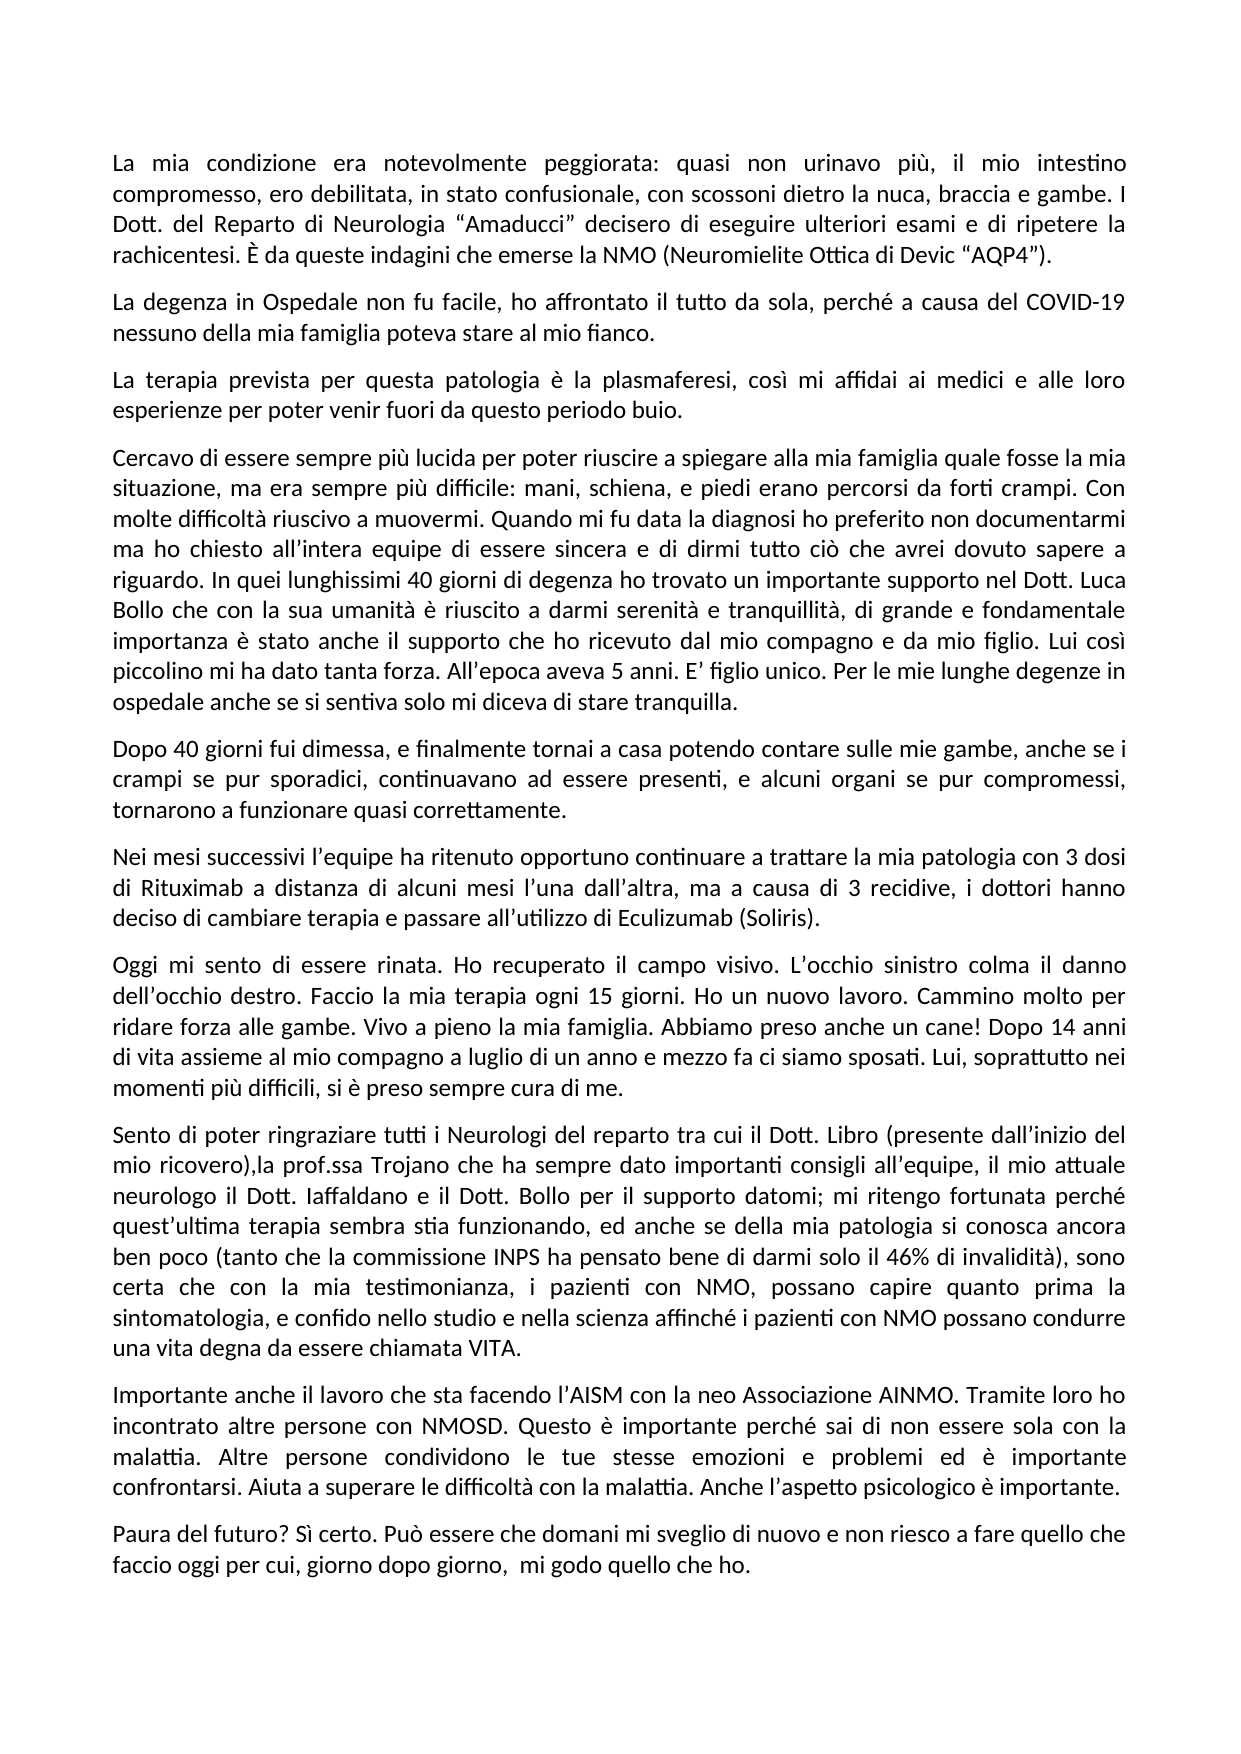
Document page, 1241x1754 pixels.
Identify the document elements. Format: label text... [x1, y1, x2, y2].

text Paura del futuro? Sì certo. Può essere che domani mi sveglio di nuovo e non riesco a fare quello che faccio oggi per cui, giorno dopo giorno, mi godo quello che ho. [112, 1518, 1128, 1579]
text Cercavo di essere sempre più lucida per poter riuscire a spiegare alla mia famiglia quale fosse la mia situazione, ma era sempre più difficile: mani, schiena, e piedi erano percorsi da forti crampi. Con molte difficoltà riuscivo a muovermi. Quando mi fu data la diagnosi ho preferito non documentarmi ma ho chiesto all’intera equipe di essere sincera e di dirmi tutto ciò che avrei dovuto sapere a riguardo. In quei lunghissimi 40 giorni di degenza ho trovato un importante supporto nel Dott. Luca Bollo che con la sua umanità è riuscito a darmi serenità e tranquillità, di grande e fondamentale importanza è stato anche il supporto che ho ricevuto dal mio compagno e da mio figlio. Lui così piccolino mi ha dato tanta forza. All’epoca aveva 5 anni. E’ figlio unico. Per le mie lunghe degenze in ospedale anche se si sentiva solo mi diceva di stare tranquilla. [112, 442, 1128, 716]
text Importante anche il lavoro che sta facendo l’AISM con la neo Associazione AINMO. Tramite loro ho incontrato altre persone con NMOSD. Questo è importante perché sai di non essere sola con la malattia. Altre persone condividono le tue stesse emozioni e problemi ed è importante confrontarsi. Aiuta a superare le difficoltà con la malattia. Anche l’aspetto psicologico è importante. [112, 1380, 1128, 1502]
text Oggi mi sento di essere rinata. Ho recuperato il campo visivo. L’occhio sinistro colma il danno dell’occhio destro. Faccio la mia terapia ogni 15 giorni. Ho un nuovo lavoro. Cammino molto per ridare forza alle gambe. Vivo a pieno la mia famiglia. Abbiamo preso anche un cane! Dopo 14 anni di vita assieme al mio compagno a luglio di un anno e mezzo fa ci siamo sposati. Lui, soprattutto nei momenti più difficili, si è preso sempre cura di me. [112, 949, 1128, 1102]
text Nei mesi successivi l’equipe ha ritenuto opportuno continuare a trattare la mia patologia con 3 dosi di Rituximab a distanza di alcuni mesi l’una dall’altra, ma a causa di 3 recidive, i dottori hanno deciso di cambiare terapia e passare all’utilizzo di Eculizumab (Soliris). [112, 841, 1128, 933]
text Sento di poter ringraziare tutti i Neurologi del reparto tra cui il Dott. Libro (presente dall’inizio del mio ricovero),la prof.ssa Trojano che ha sempre dato importanti consigli all’equipe, il mio attuale neurologo il Dott. Iaffaldano e il Dott. Bollo per il supporto datomi; mi ritengo fortunata perché quest’ultima terapia sembra stia funzionando, ed anche se della mia patologia si conosca ancora ben poco (tanto che la commissione INPS ha pensato bene di darmi solo il 46% di invalidità), sono certa che con la mia testimonianza, i pazienti con NMO, possano capire quanto prima la sintomatologia, e confido nello studio e nella scienza affinché i pazienti con NMO possano condurre una vita degna da essere chiamata VITA. [112, 1119, 1128, 1363]
text La degenza in Ospedale non fu facile, ho affrontato il tutto da sola, perché a causa del COVID-19 nessuno della mia famiglia poteva stare al mio fianco. [112, 286, 1128, 347]
text Dopo 40 giorni fui dimessa, e finalmente tornai a casa potendo contare sulle mie gambe, anche se i crampi se pur sporadici, continuavano ad essere presenti, e alcuni organi se pur compromessi, tornarono a funzionare quasi correttamente. [112, 733, 1128, 825]
text La mia condizione era notevolmente peggiorata: quasi non urinavo più, il mio intestino compromesso, ero debilitata, in stato confusionale, con scossoni dietro la nuca, braccia e gambe. I Dott. del Reparto di Neurologia “Amaducci” decisero di eseguire ulteriori esami e di ripetere la rachicentesi. È da queste indagini che emerse la NMO (Neuromielite Ottica di Devic “AQP4”). [112, 148, 1128, 270]
text La terapia prevista per questa patologia è la plasmaferesi, così mi affidai ai medici e alle loro esperienze per poter venir fuori da questo periodo buio. [112, 364, 1128, 425]
